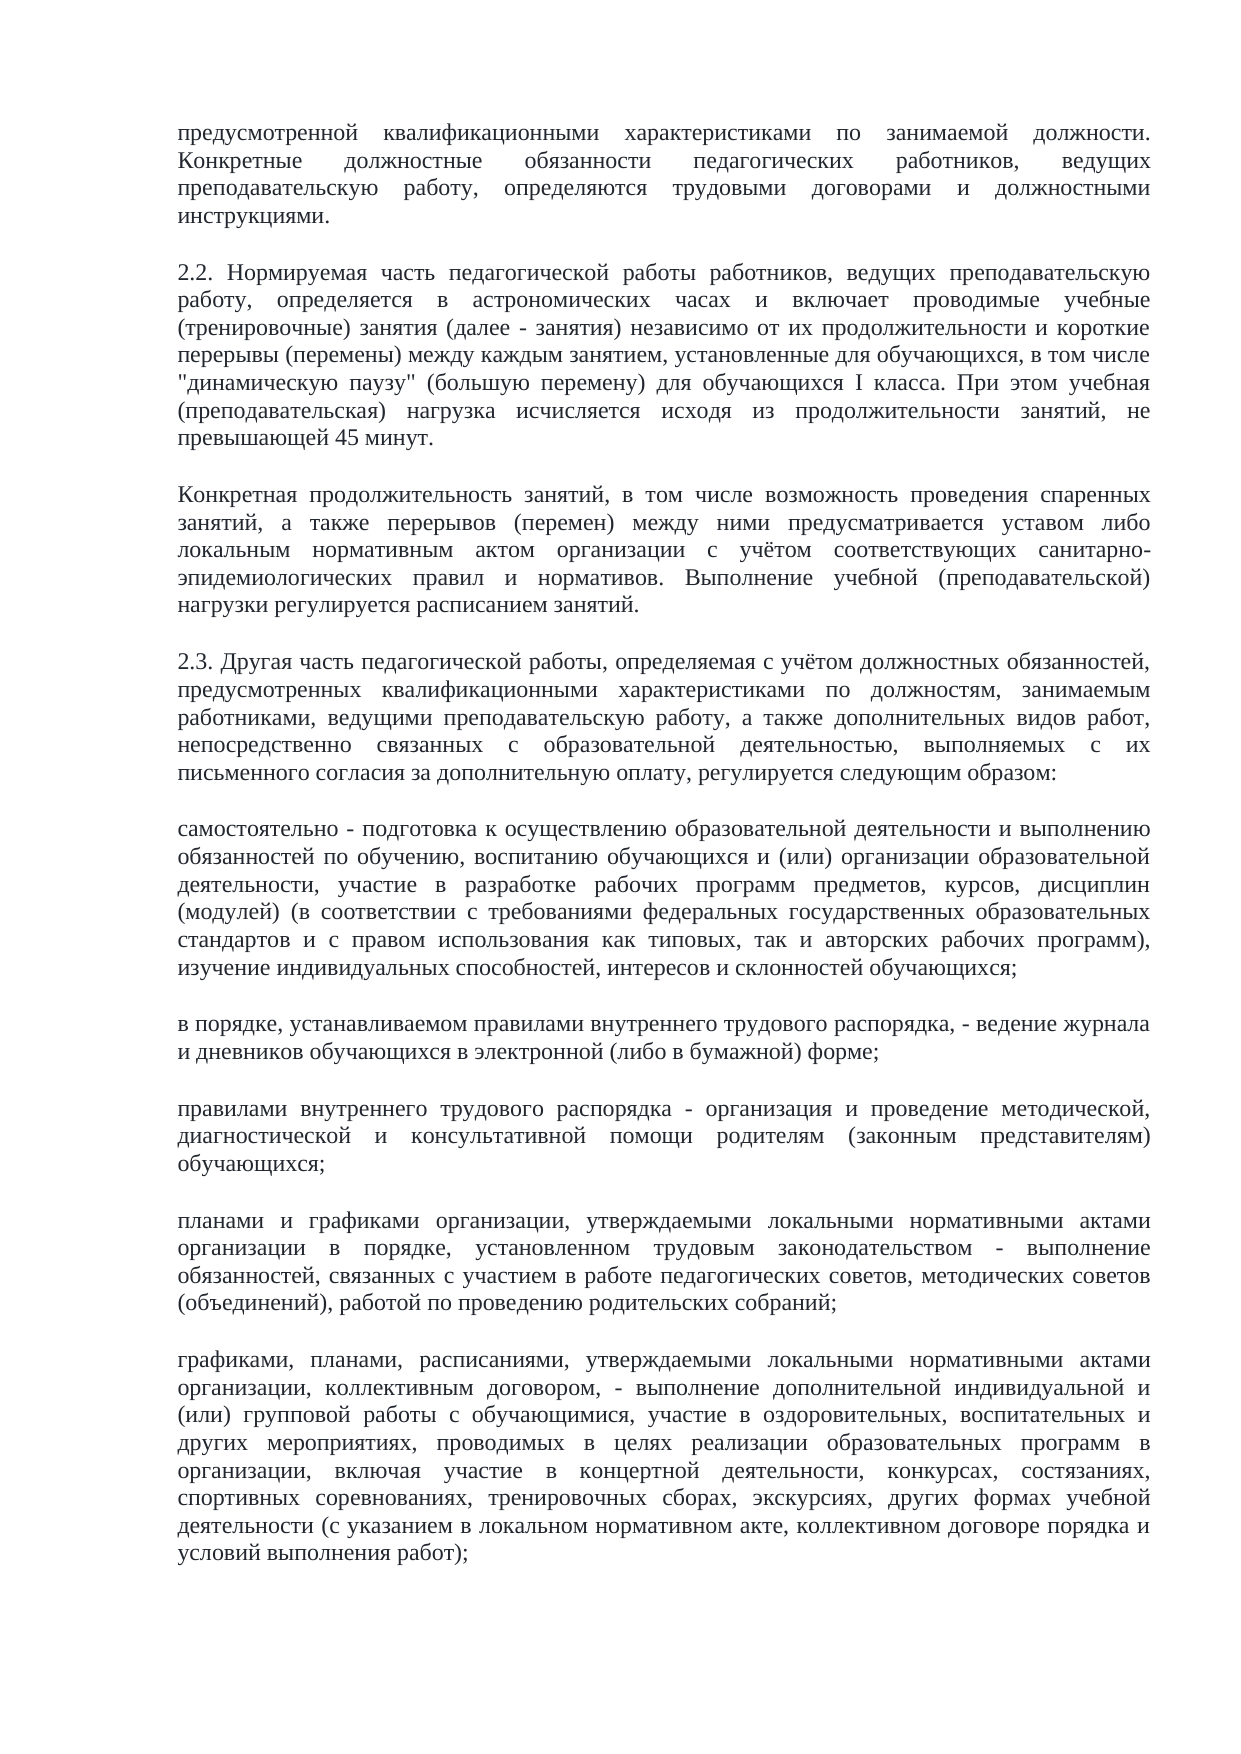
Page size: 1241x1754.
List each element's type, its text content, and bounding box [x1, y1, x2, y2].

text Конкретная продолжительность занятий, в том числе возможность проведения спаренных занятий, а также перерывов (перемен) между ними предусматривается уставом либо локальным нормативным актом организации с учётом соответствующих санитарно-эпидемиологических правил и нормативов. Выполнение учебной (преподавательской) нагрузки регулируется расписанием занятий. [177, 480, 1152, 618]
text 2.3. Другая часть педагогической работы, определяемая с учётом должностных обязанностей, предусмотренных квалификационными характеристиками по должностям, занимаемым работниками, ведущими преподавательскую работу, а также дополнительных видов работ, непосредственно связанных с образовательной деятельностью, выполняемых с их письменного согласия за дополнительную оплату, регулируется следующим образом: [177, 647, 1152, 785]
text графиками, планами, расписаниями, утверждаемыми локальными нормативными актами организации, коллективным договором, - выполнение дополнительной индивидуальной и (или) групповой работы с обучающимися, участие в оздоровительных, воспитательных и других мероприятиях, проводимых в целях реализации образовательных программ в организации, включая участие в концертной деятельности, конкурсах, состязаниях, спортивных соревнованиях, тренировочных сборах, экскурсиях, других формах учебной деятельности (с указанием в локальном нормативном акте, коллективном договоре порядка и условий выполнения работ); [177, 1345, 1152, 1566]
text самостоятельно - подготовка к осуществлению образовательной деятельности и выполнению обязанностей по обучению, воспитанию обучающихся и (или) организации образовательной деятельности, участие в разработке рабочих программ предметов, курсов, дисциплин (модулей) (в соответствии с требованиями федеральных государственных образовательных стандартов и с правом использования как типовых, так и авторских рабочих программ), изучение индивидуальных способностей, интересов и склонностей обучающихся; [177, 814, 1152, 980]
text 2.2. Нормируемая часть педагогической работы работников, ведущих преподавательскую работу, определяется в астрономических часах и включает проводимые учебные (тренировочные) занятия (далее - занятия) независимо от их продолжительности и короткие перерывы (перемены) между каждым занятием, установленные для обучающихся, в том числе "динамическую паузу" (большую перемену) для обучающихся I класса. При этом учебная (преподавательская) нагрузка исчисляется исходя из продолжительности занятий, не превышающей 45 минут. [177, 258, 1152, 451]
text правилами внутреннего трудового распорядка - организация и проведение методической, диагностической и консультативной помощи родителям (законным представителям) обучающихся; [177, 1094, 1152, 1176]
text планами и графиками организации, утверждаемыми локальными нормативными актами организации в порядке, установленном трудовым законодательством - выполнение обязанностей, связанных с участием в работе педагогических советов, методических советов (объединений), работой по проведению родительских собраний; [177, 1206, 1152, 1316]
text в порядке, устанавливаемом правилами внутреннего трудового распорядка, - ведение журнала и дневников обучающихся в электронной (либо в бумажной) форме; [177, 1009, 1152, 1064]
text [177, 118, 1152, 228]
